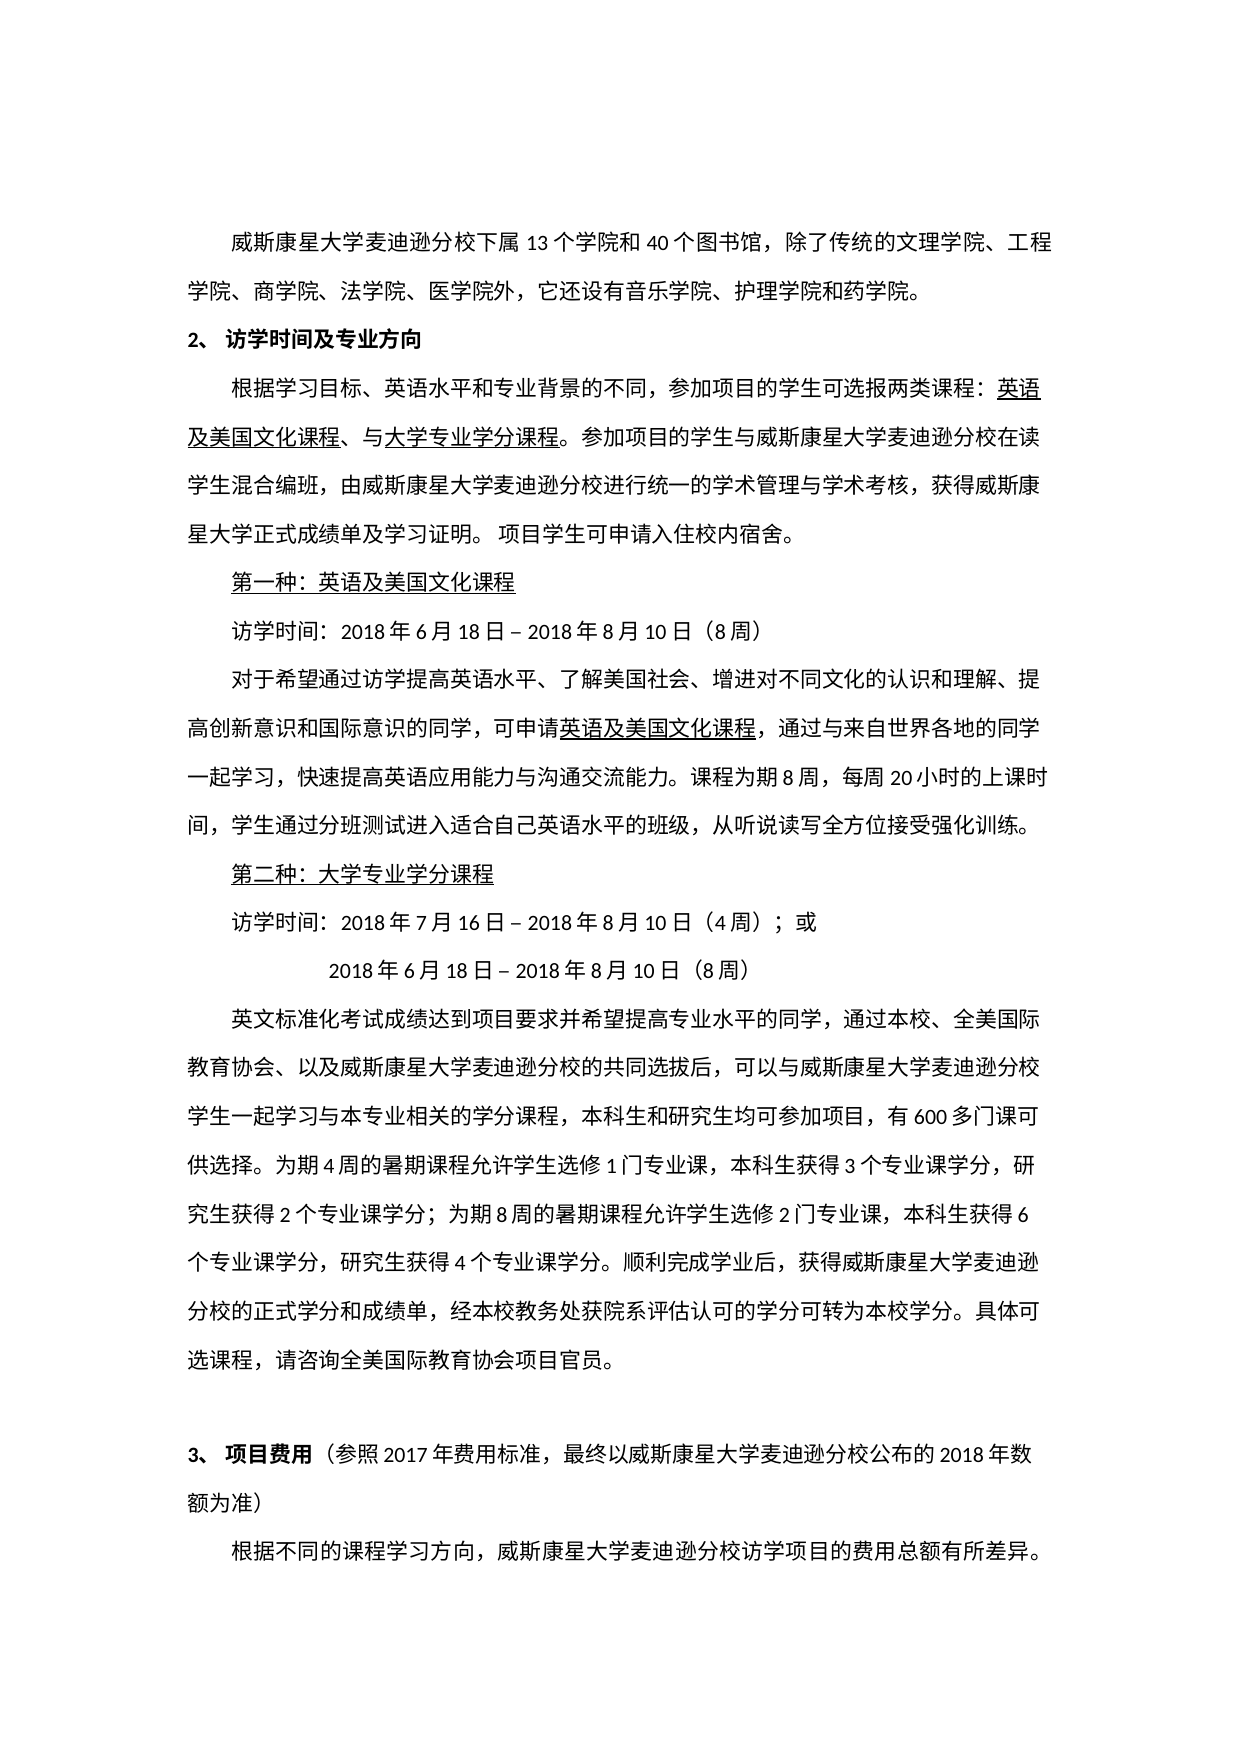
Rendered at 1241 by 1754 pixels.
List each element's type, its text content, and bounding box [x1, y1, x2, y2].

text 2018年6月18日 – 2018年8月10日（8周） [187, 953, 1053, 985]
text 2、 访学时间及专业方向 [187, 322, 1053, 354]
text 对于希望通过访学提高英语水平、了解美国社会、增进对不同文化的认识和理解、提高创新意识和国际意识的同学，可申请英语及美国文化课程，通过与来自世界各地的同学一起学习，快速提高英语应用能力与沟通交流能力。课程为期8周，每周20小时的上课时间，学生通过分班测试进入适合自己英语水平的班级，从听说读写全方位接受强化训练。 [187, 662, 1053, 840]
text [187, 1534, 1053, 1566]
text 英文标准化考试成绩达到项目要求并希望提高专业水平的同学，通过本校、全美国际教育协会、以及威斯康星大学麦迪逊分校的共同选拔后，可以与威斯康星大学麦迪逊分校学生一起学习与本专业相关的学分课程，本科生和研究生均可参加项目，有600多门课可供选择。为期4周的暑期课程允许学生选修1门专业课，本科生获得3个专业课学分，研究生获得2个专业课学分；为期8周的暑期课程允许学生选修2门专业课，本科生获得6个专业课学分，研究生获得4个专业课学分。顺利完成学业后，获得威斯康星大学麦迪逊分校的正式学分和成绩单，经本校教务处获院系评估认可的学分可转为本校学分。具体可选课程，请咨询全美国际教育协会项目官员。 [187, 1001, 1053, 1375]
text 第二种：大学专业学分课程 [187, 856, 1053, 889]
text 第一种：英语及美国文化课程 [187, 565, 1053, 597]
text 3、 项目费用（参照2017年费用标准，最终以威斯康星大学麦迪逊分校公布的2018年数额为准） [187, 1437, 1053, 1518]
text 访学时间：2018年6月18日 – 2018年8月10日（8周） [187, 613, 1053, 646]
text 根据学习目标、英语水平和专业背景的不同，参加项目的学生可选报两类课程：英语及美国文化课程、与大学专业学分课程。参加项目的学生与威斯康星大学麦迪逊分校在读学生混合编班，由威斯康星大学麦迪逊分校进行统一的学术管理与学术考核，获得威斯康星大学正式成绩单及学习证明。 项目学生可申请入住校内宿舍。 [187, 370, 1053, 549]
text 威斯康星大学麦迪逊分校下属13个学院和40个图书馆，除了传统的文理学院、工程学院、商学院、法学院、医学院外，它还设有音乐学院、护理学院和药学院。 [187, 225, 1053, 306]
text 访学时间：2018年7月16日 – 2018年8月10日（4周）；或 [187, 904, 1053, 937]
